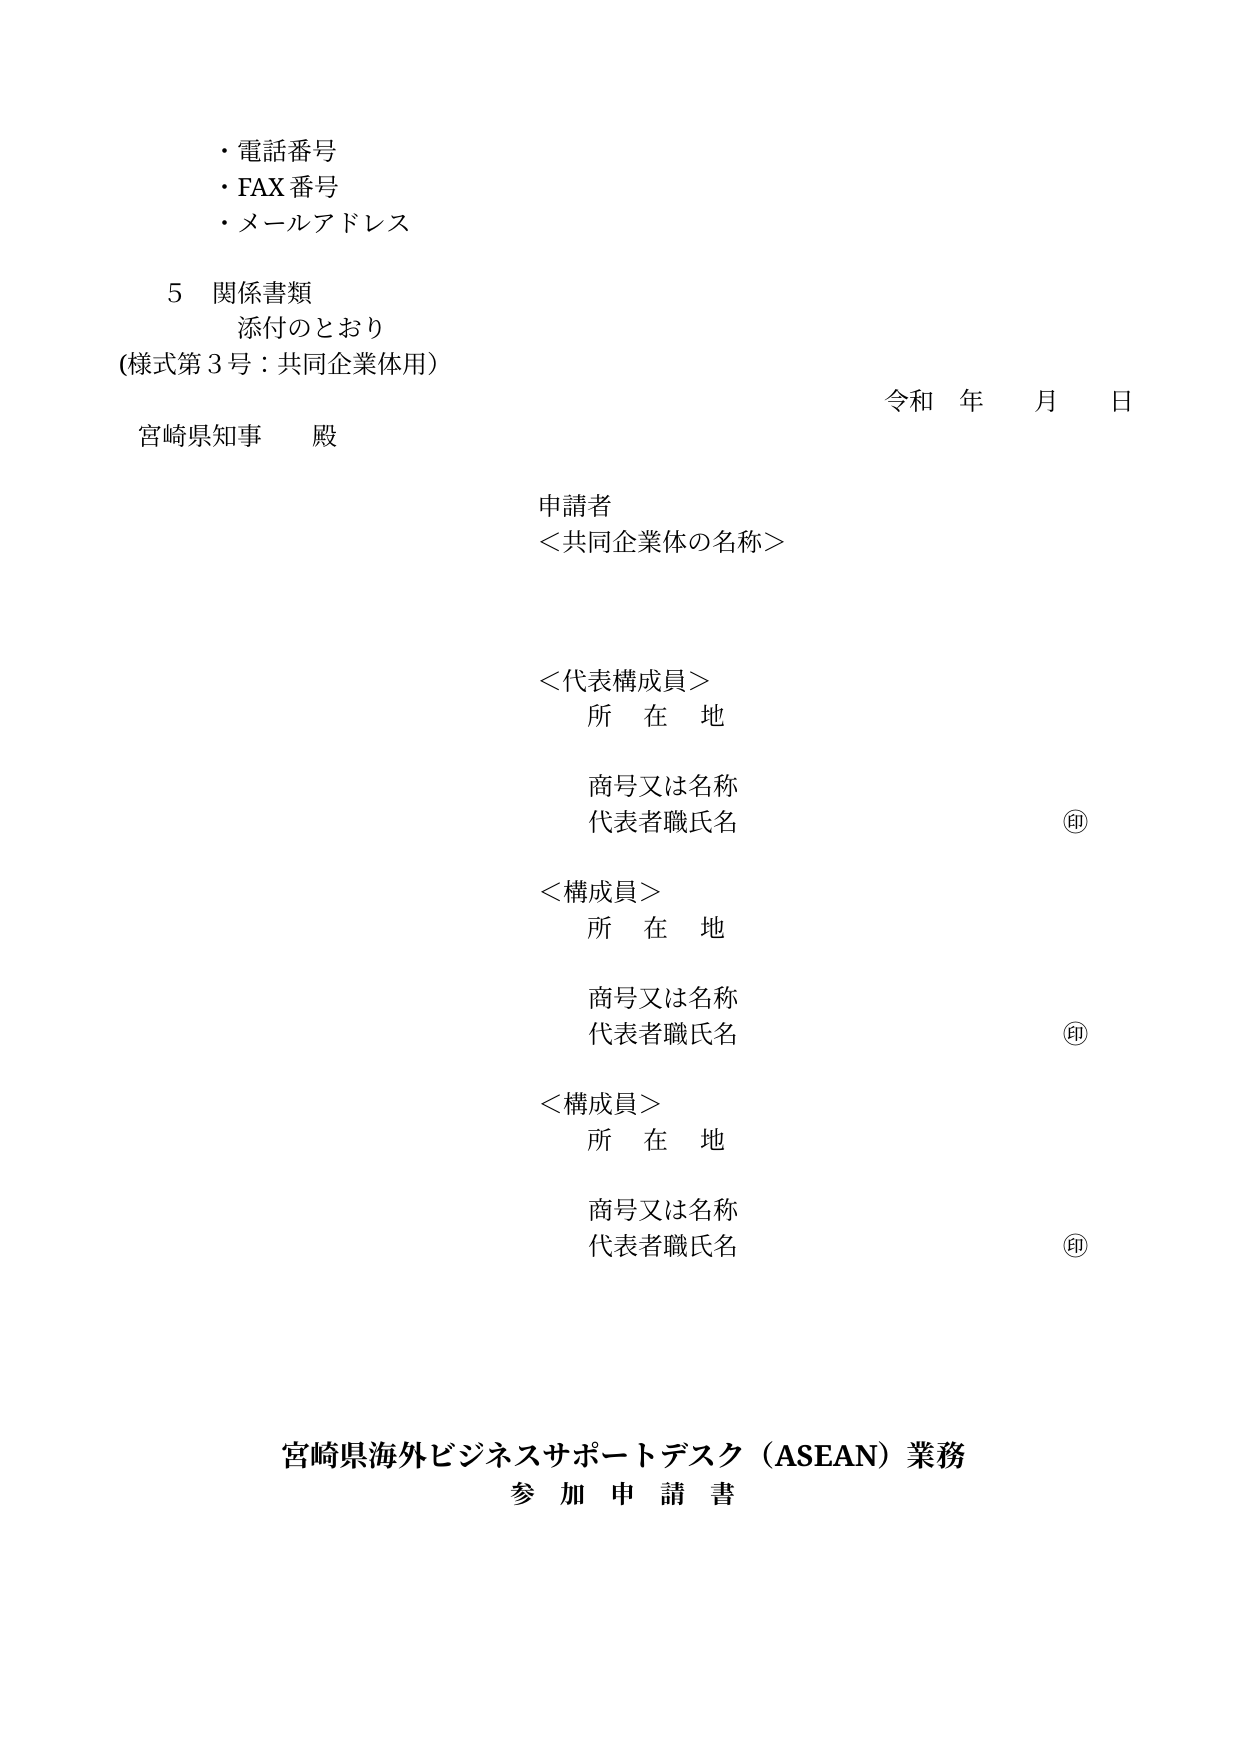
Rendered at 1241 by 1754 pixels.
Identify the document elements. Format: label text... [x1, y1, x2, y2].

text ＜共同企業体の名称＞ [112, 523, 1134, 559]
text ＜代表構成員＞ [112, 661, 1134, 697]
text ５ 関係書類 [112, 273, 1134, 309]
text 令和 年 月 日 [112, 381, 1134, 417]
text 商号又は名称 [112, 767, 1134, 803]
text 申請者 [112, 487, 1134, 523]
text ＜構成員＞ [112, 1085, 1134, 1121]
text 所 在 地 [112, 697, 1134, 733]
text 宮崎県海外ビジネスサポートデスク（ASEAN）業務 [112, 1433, 1134, 1475]
text 所 在 地 [112, 909, 1134, 945]
text (様式第３号：共同企業体用） [112, 345, 1134, 381]
text 代表者職氏名 ㊞ [112, 1015, 1134, 1051]
text ・メールアドレス [112, 203, 1134, 239]
text 所 在 地 [112, 1121, 1134, 1157]
text ・FAX番号 [112, 167, 1134, 203]
text ＜構成員＞ [112, 873, 1134, 909]
text 商号又は名称 [112, 979, 1134, 1015]
text ・電話番号 [112, 131, 1134, 167]
text 参 加 申 請 書 [112, 1475, 1134, 1511]
text 代表者職氏名 ㊞ [112, 803, 1134, 839]
text 宮崎県知事 殿 [112, 417, 1034, 453]
text 商号又は名称 [112, 1191, 1134, 1227]
text 添付のとおり [112, 309, 1134, 345]
text 代表者職氏名 ㊞ [112, 1227, 1134, 1263]
